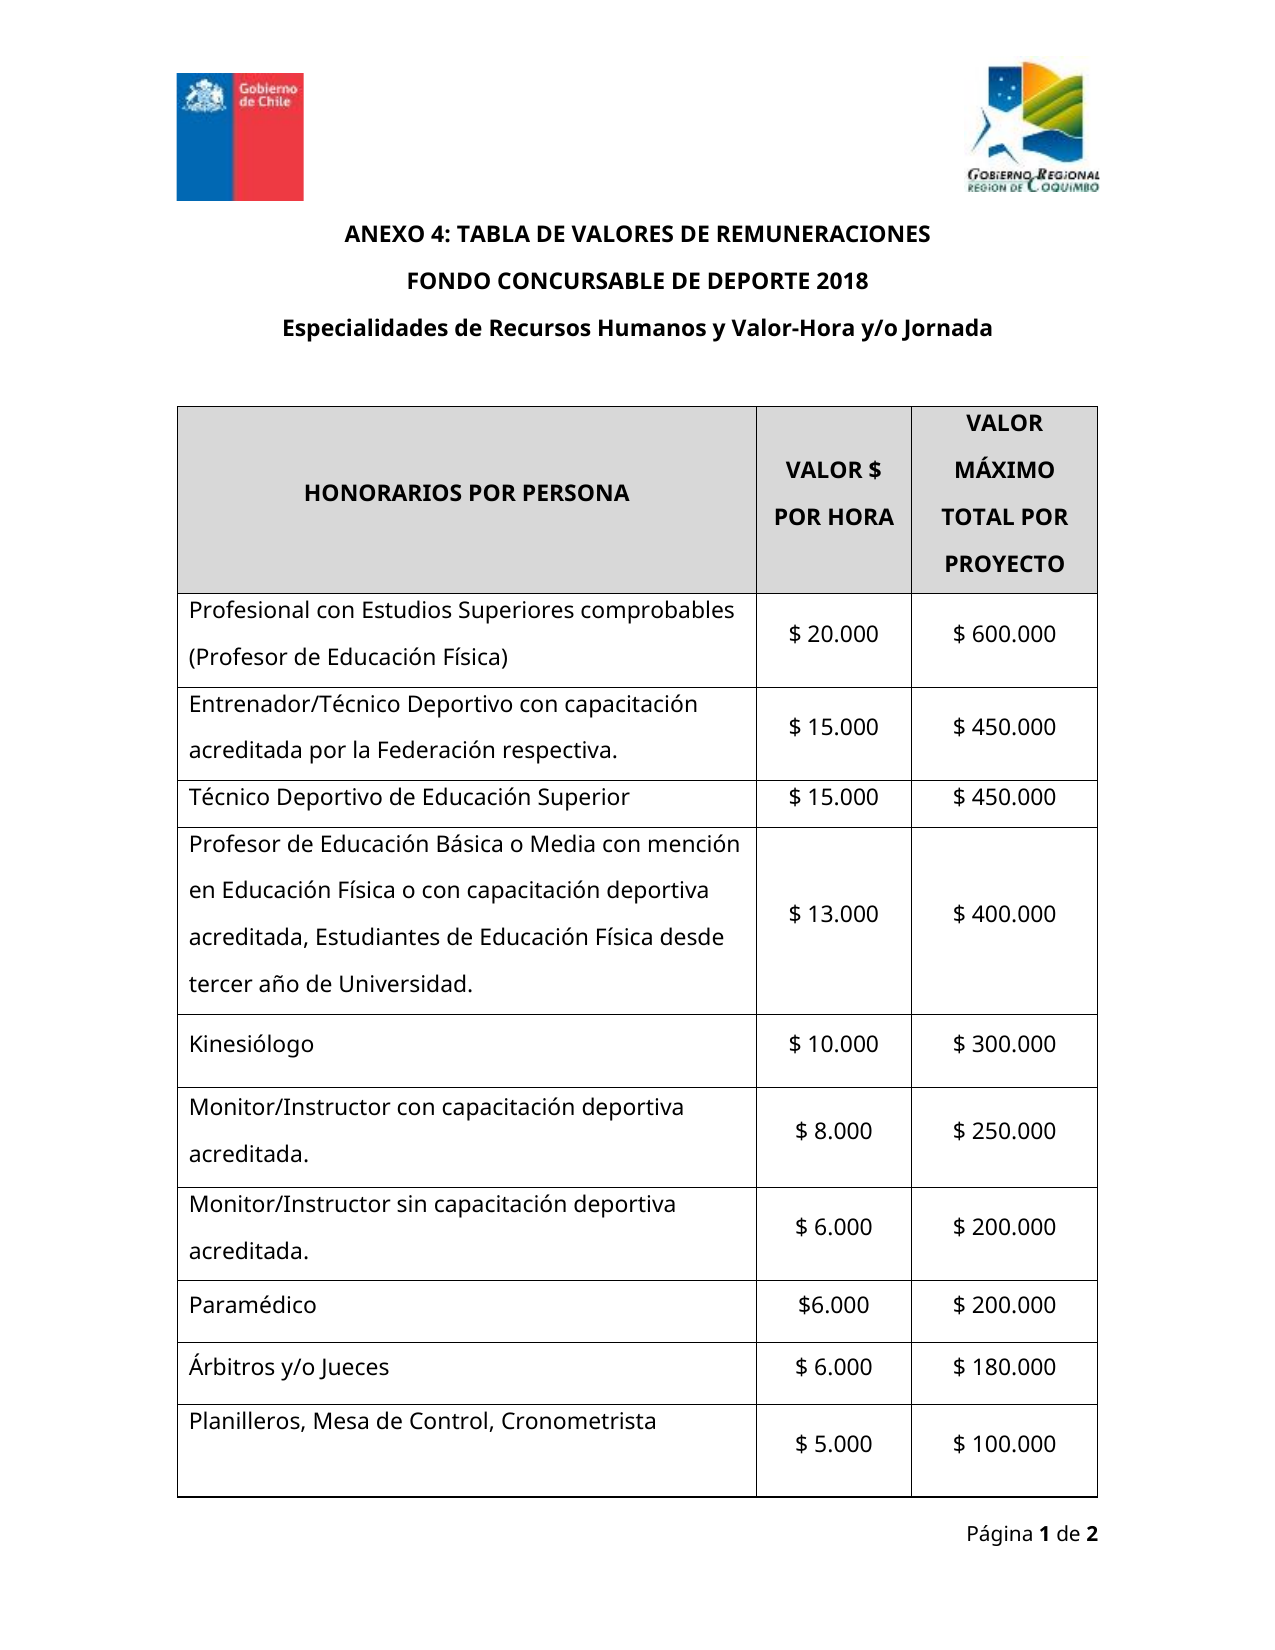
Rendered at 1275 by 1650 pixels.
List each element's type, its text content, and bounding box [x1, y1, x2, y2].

table_cell Monitor/Instructor con capacitación deportiva acreditada. [178, 1088, 756, 1187]
table_cell $ 450.000 [912, 688, 1097, 780]
table_cell $ 250.000 [912, 1088, 1097, 1187]
text Especialidades de Recursos Humanos y Valor-Hora y/o Jornada [177, 312, 1098, 343]
table_cell $ 450.000 [912, 781, 1097, 827]
table_cell Paramédico [178, 1281, 756, 1342]
table_cell Monitor/Instructor sin capacitación deportiva acreditada. [178, 1188, 756, 1280]
table_cell $ 200.000 [912, 1281, 1097, 1342]
table_cell $ 200.000 [912, 1188, 1097, 1280]
text FONDO CONCURSABLE DE DEPORTE 2018 [177, 265, 1098, 297]
table_header HONORARIOS POR PERSONA [178, 407, 756, 593]
table_cell Árbitros y/o Jueces [178, 1343, 756, 1404]
table_cell $ 300.000 [912, 1015, 1097, 1087]
table_header VALOR $ POR HORA [757, 407, 911, 593]
table_cell Profesional con Estudios Superiores comprobables (Profesor de Educación Física) [178, 594, 756, 687]
table_cell $ 100.000 [912, 1405, 1097, 1496]
table_cell $ 6.000 [757, 1188, 911, 1280]
table_cell $6.000 [757, 1281, 911, 1342]
table_cell $ 6.000 [757, 1343, 911, 1404]
table_cell Planilleros, Mesa de Control, Cronometrista [178, 1405, 756, 1496]
table_cell $ 13.000 [757, 828, 911, 1014]
picture [964, 56, 1100, 192]
table_cell Kinesiólogo [178, 1015, 756, 1087]
table_cell $ 5.000 [757, 1405, 911, 1496]
table_cell Entrenador/Técnico Deportivo con capacitación acreditada por la Federación respectiva. [178, 688, 756, 780]
text ANEXO 4: TABLA DE VALORES DE REMUNERACIONES [177, 218, 1098, 250]
table_cell $ 180.000 [912, 1343, 1097, 1404]
table_cell Profesor de Educación Básica o Media con mención en Educación Física o con capacitación deportiva acreditada, Estudiantes de Educación Física desde tercer año de Universidad. [178, 828, 756, 1014]
table_cell $ 15.000 [757, 688, 911, 780]
table_cell $ 400.000 [912, 828, 1097, 1014]
table_cell $ 10.000 [757, 1015, 911, 1087]
table_cell $ 600.000 [912, 594, 1097, 687]
table_cell $ 20.000 [757, 594, 911, 687]
table_cell $ 8.000 [757, 1088, 911, 1187]
table_header VALOR MÁXIMO TOTAL POR PROYECTO [912, 407, 1097, 593]
table_cell $ 15.000 [757, 781, 911, 827]
picture [176, 73, 304, 201]
table_cell Técnico Deportivo de Educación Superior [178, 781, 756, 827]
